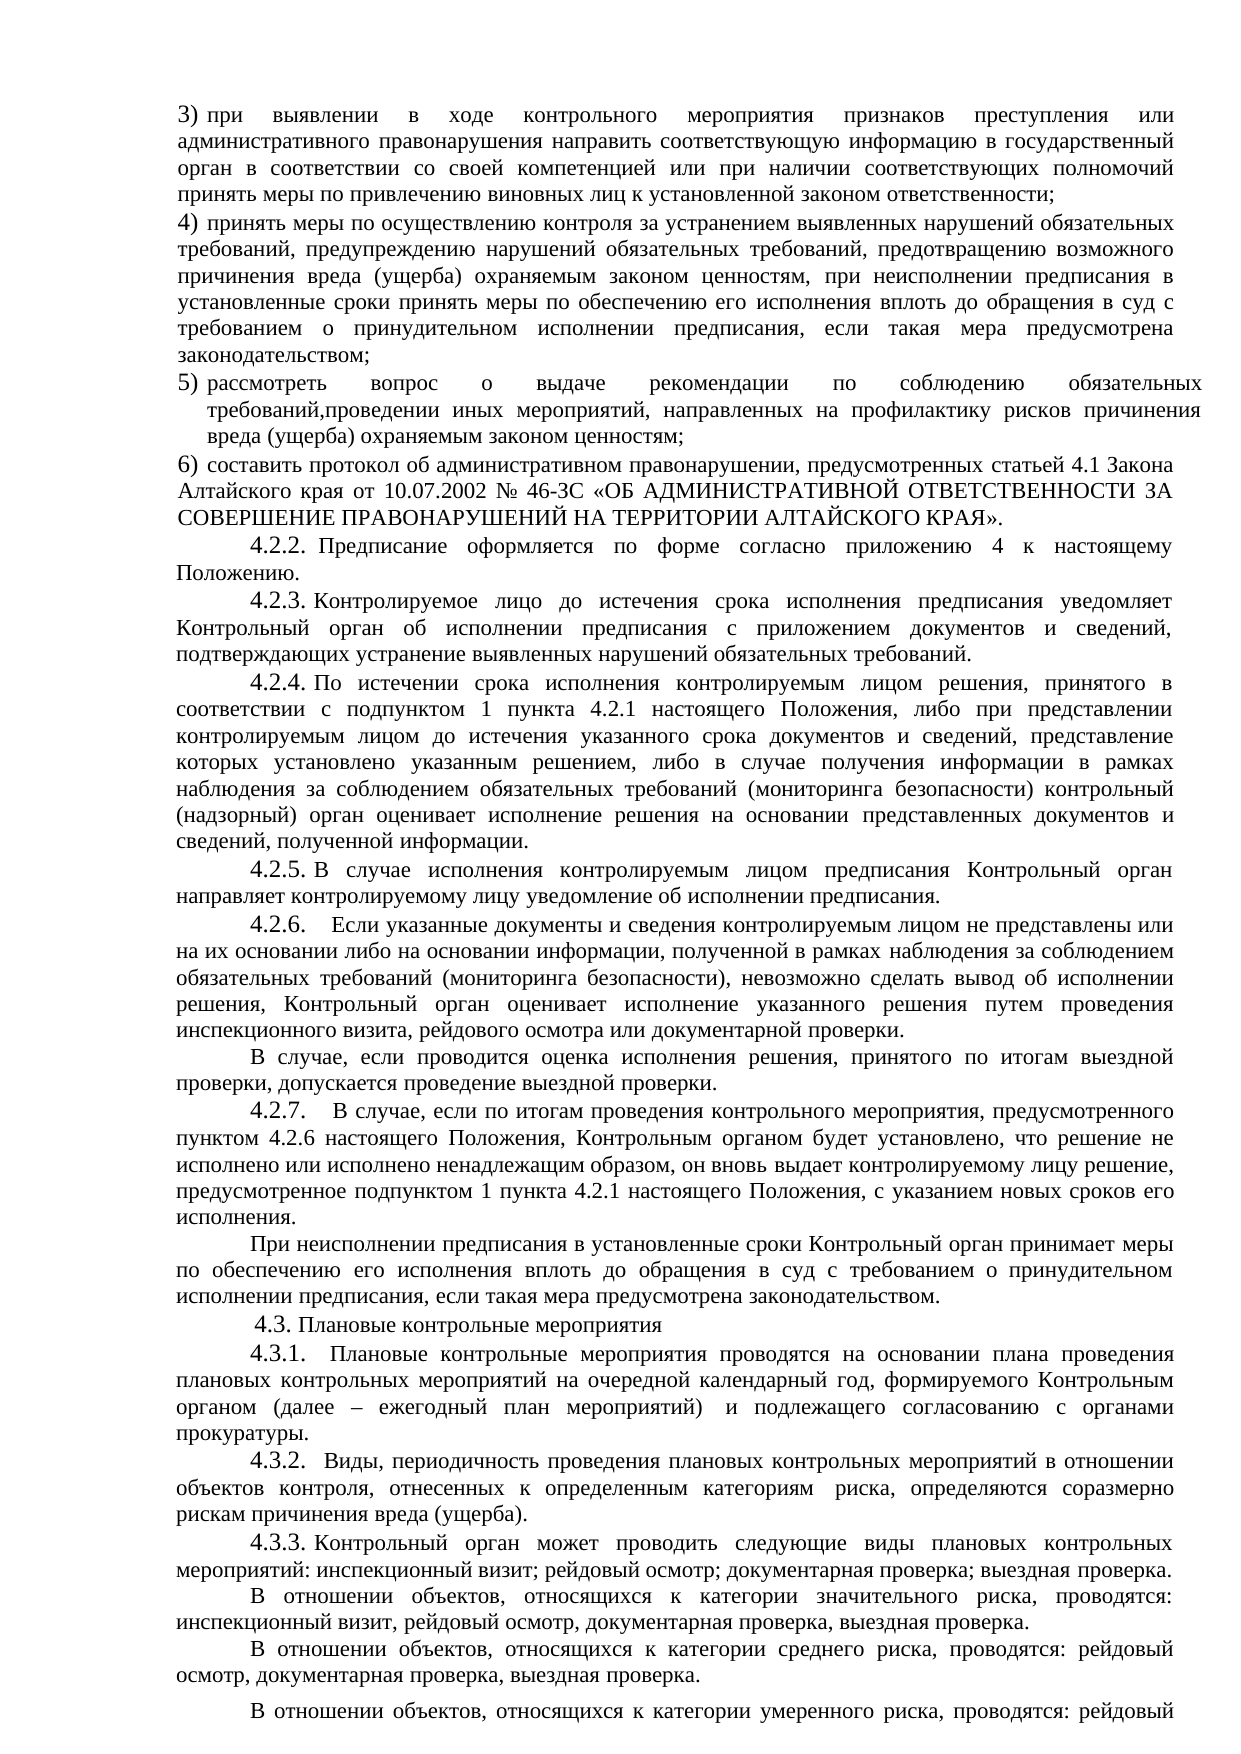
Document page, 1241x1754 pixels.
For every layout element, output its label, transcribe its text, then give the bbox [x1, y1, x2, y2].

list составить протокол об административном правонарушении, предусмотренных статьей 4.1 Закона Алтайского края от 10.07.2002 № 46-ЗС «ОБ АДМИНИСТРАТИВНОЙ ОТВЕТСТВЕННОСТИ ЗА СОВЕРШЕНИЕ ПРАВОНАРУШЕНИЙ НА ТЕРРИТОРИИ АЛТАЙСКОГО КРАЯ». [177, 449, 1173, 530]
list принять меры по осуществлению контроля за устранением выявленных нарушений обязательных требований, предупреждению нарушений обязательных требований, предотвращению возможного причинения вреда (ущерба) охраняемым законом ценностям, при неисполнении предписания в установленные сроки принять меры по обеспечению его исполнения вплоть до обращения в суд с требованием о принудительном исполнении предписания, если такая мера предусмотрена законодательством; [177, 207, 1174, 367]
list Плановые контрольные мероприятия [254, 1309, 1203, 1338]
text В отношении объектов, относящихся к категории среднего риска, проводятся: рейдовый осмотр, документарная проверка, выездная проверка. [176, 1635, 1174, 1687]
list рассмотреть вопрос о выдаче рекомендации по соблюдению обязательных требований,проведении иных мероприятий, направленных на профилактику рисков причинения вреда (ущерба) охраняемым законом ценностям; [177, 367, 1203, 449]
list при выявлении в ходе контрольного мероприятия признаков преступления или административного правонарушения направить соответствующую информацию в государственный орган в соответствии со своей компетенцией или при наличии соответствующих полномочий принять меры по привлечению виновных лиц к установленной законом ответственности; [177, 99, 1174, 207]
list По истечении срока исполнения контролируемым лицом решения, принятого в соответствии с подпунктом 1 пункта 4.2.1 настоящего Положения, либо при представлении контролируемым лицом до истечения указанного срока документов и сведений, представление которых установлено указанным решением, либо в случае получения информации в рамках наблюдения за соблюдением обязательных требований (мониторинга безопасности) контрольный (надзорный) орган оценивает исполнение решения на основании представленных документов и сведений, полученной информации. [176, 667, 1174, 854]
text В случае, если проводится оценка исполнения решения, принятого по итогам выездной проверки, допускается проведение выездной проверки. [176, 1043, 1174, 1096]
list Предписание оформляется по форме согласно приложению 4 к настоящему Положению. [176, 530, 1174, 585]
list В случае исполнения контролируемым лицом предписания Контрольный орган направляет контролируемому лицу уведомление об исполнении предписания. [176, 854, 1174, 909]
list Контролируемое лицо до истечения срока исполнения предписания уведомляет Контрольный орган об исполнении предписания с приложением документов и сведений, подтверждающих устранение выявленных нарушений обязательных требований. [176, 585, 1173, 667]
list Контрольный орган может проводить следующие виды плановых контрольных мероприятий: инспекционный визит; рейдовый осмотр; документарная проверка; выездная проверка. [176, 1527, 1174, 1582]
list Если указанные документы и сведения контролируемым лицом не представлены или на их основании либо на основании информации, полученной в рамках наблюдения за соблюдением обязательных требований (мониторинга безопасности), невозможно сделать вывод об исполнении решения, Контрольный орган оценивает исполнение указанного решения путем проведения инспекционного визита, рейдового осмотра или документарной проверки. [176, 909, 1174, 1043]
text При неисполнении предписания в установленные сроки Контрольный орган принимает меры по обеспечению его исполнения вплоть до обращения в суд с требованием о принудительном исполнении предписания, если такая мера предусмотрена законодательством. [176, 1230, 1174, 1309]
list Плановые контрольные мероприятия проводятся на основании плана проведения плановых контрольных мероприятий на очередной календарный год, формируемого Контрольным органом (далее – ежегодный план мероприятий) и подлежащего согласованию с органами прокуратуры. [176, 1338, 1174, 1445]
list В случае, если по итогам проведения контрольного мероприятия, предусмотренного пунктом 4.2.6 настоящего Положения, Контрольным органом будет установлено, что решение не исполнено или исполнено ненадлежащим образом, он вновь выдает контролируемому лицу решение, предусмотренное подпунктом 1 пункта 4.2.1 настоящего Положения, с указанием новых сроков его исполнения. [176, 1096, 1174, 1230]
text В отношении объектов, относящихся к категории значительного риска, проводятся: инспекционный визит, рейдовый осмотр, документарная проверка, выездная проверка. [176, 1582, 1174, 1635]
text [176, 1697, 1174, 1723]
list Виды, периодичность проведения плановых контрольных мероприятий в отношении объектов контроля, отнесенных к определенным категориям риска, определяются соразмерно рискам причинения вреда (ущерба). [176, 1445, 1174, 1527]
